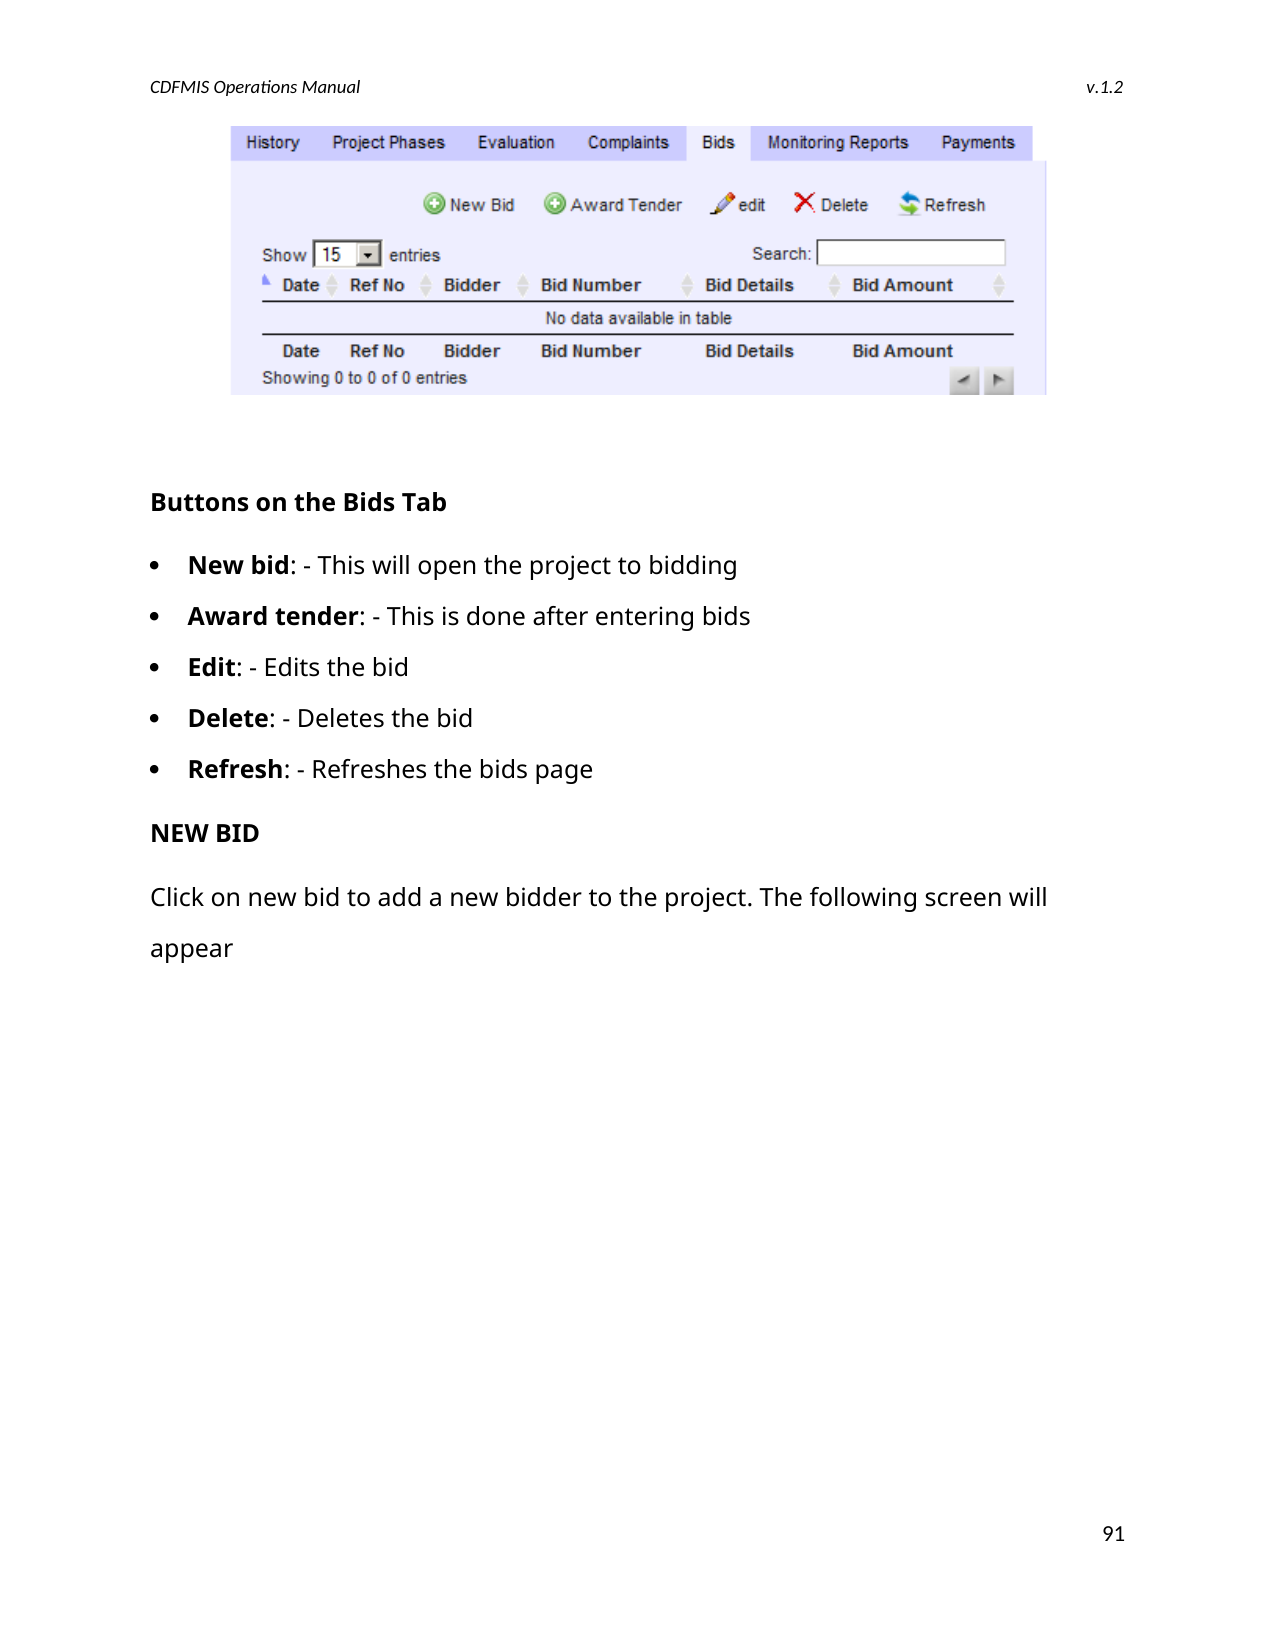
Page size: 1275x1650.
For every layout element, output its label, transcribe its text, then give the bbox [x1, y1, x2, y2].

text NEW BID [150, 816, 1125, 850]
text Buttons on the Bids Tab [150, 484, 1125, 518]
list Edit: - Edits the bid [150, 650, 1125, 684]
picture [228, 126, 1047, 395]
list Delete: - Deletes the bid [150, 701, 1125, 735]
text Click on new bid to add a new bidder to the project. The following screen will appear [150, 879, 1125, 964]
list New bid: - This will open the project to bidding [150, 548, 1125, 582]
list Award tender: - This is done after entering bids [150, 599, 1125, 633]
list Refresh: - Refreshes the bids page [150, 752, 1125, 786]
